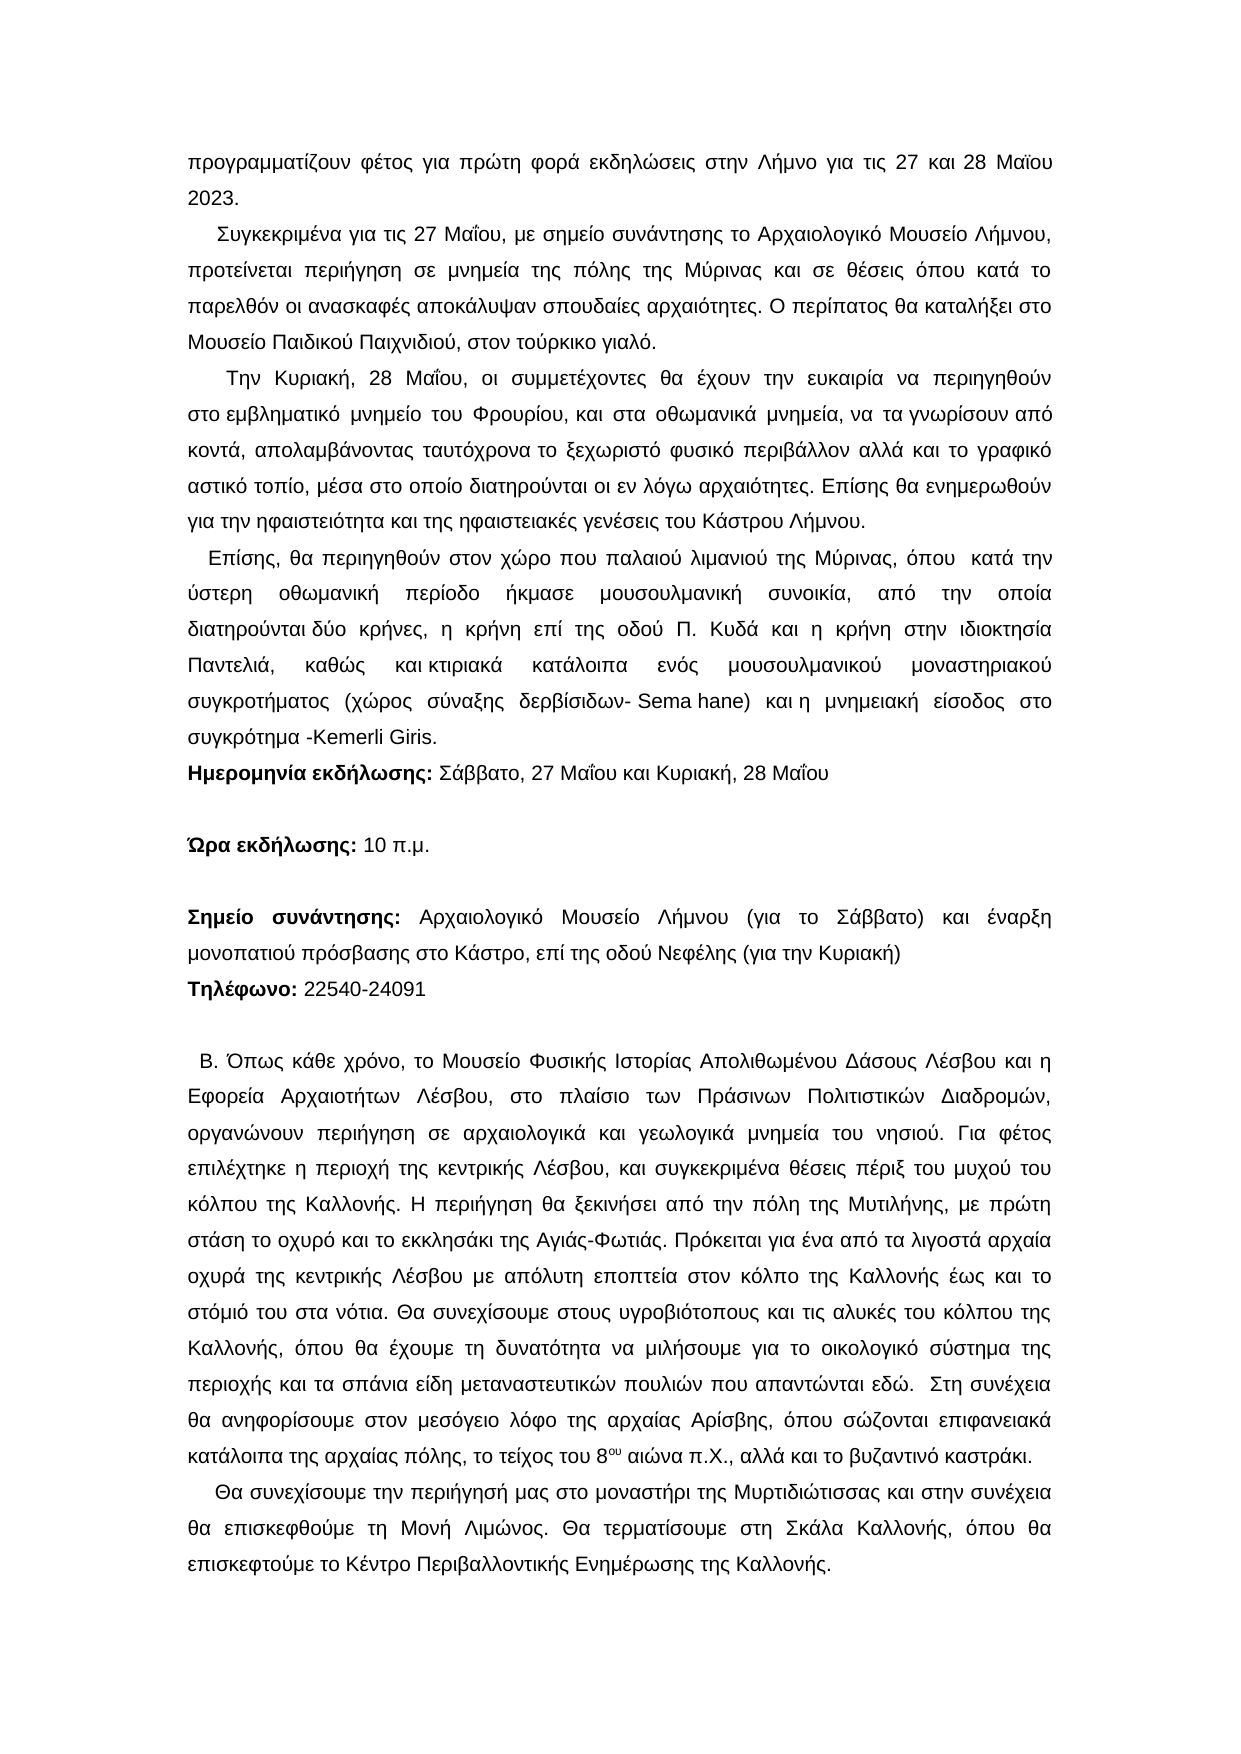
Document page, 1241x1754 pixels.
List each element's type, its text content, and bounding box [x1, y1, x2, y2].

text Θα συνεχίσουμε την περιήγησή μας στο μοναστήρι της Μυρτιδιώτισσας και στην συνέχεια θα επισκεφθούμε τη Μονή Λιμώνος. Θα τερματίσουμε στη Σκάλα Καλλονής, όπου θα επισκεφτούμε το Κέντρο Περιβαλλοντικής Ενημέρωσης της Καλλονής. [187, 1480, 1053, 1576]
text Σημείο συνάντησης: Αρχαιολογικό Μουσείο Λήμνου (για το Σάββατο) και έναρξη μονοπατιού πρόσβασης στο Κάστρο, επί της οδού Νεφέλης (για την Κυριακή) [187, 905, 1053, 964]
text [187, 150, 1053, 210]
text Β. Όπως κάθε χρόνο, το Μουσείο Φυσικής Ιστορίας Απολιθωμένου Δάσους Λέσβου και η Εφορεία Αρχαιοτήτων Λέσβου, στο πλαίσιο των Πράσινων Πολιτιστικών Διαδρομών, οργανώνουν περιήγηση σε αρχαιολογικά και γεωλογικά μνημεία του νησιού. Για φέτος επιλέχτηκε η περιοχή της κεντρικής Λέσβου, και συγκεκριμένα θέσεις πέριξ του μυχού του κόλπου της Καλλονής. Η περιήγηση θα ξεκινήσει από την πόλη της Μυτιλήνης, με πρώτη στάση το οχυρό και το εκκλησάκι της Αγιάς-Φωτιάς. Πρόκειται για ένα από τα λιγοστά αρχαία οχυρά της κεντρικής Λέσβου με απόλυτη εποπτεία στον κόλπο της Καλλονής έως και το στόμιό του στα νότια. Θα συνεχίσουμε στους υγροβιότοπους και τις αλυκές του κόλπου της Καλλονής, όπου θα έχουμε τη δυνατότητα να μιλήσουμε για το οικολογικό σύστημα της περιοχής και τα σπάνια είδη μεταναστευτικών πουλιών που απαντώνται εδώ. Στη συνέχεια θα ανηφορίσουμε στον μεσόγειο λόφο της αρχαίας Αρίσβης, όπου σώζονται επιφανειακά κατάλοιπα της αρχαίας πόλης, το τείχος του 8ου αιώνα π.Χ., αλλά και το βυζαντινό καστράκι. [187, 1048, 1053, 1468]
text Ώρα εκδήλωσης: 10 π.μ. [187, 833, 1053, 857]
text Τηλέφωνο: 22540-24091 [187, 977, 1053, 1001]
text Συγκεκριμένα για τις 27 Μαΐου, με σημείο συνάντησης το Αρχαιολογικό Μουσείο Λήμνου, προτείνεται περιήγηση σε μνημεία της πόλης της Μύρινας και σε θέσεις όπου κατά το παρελθόν οι ανασκαφές αποκάλυψαν σπουδαίες αρχαιότητες. Ο περίπατος θα καταλήξει στο Μουσείο Παιδικού Παιχνιδιού, στον τούρκικο γιαλό. [187, 222, 1053, 354]
text Την Κυριακή, 28 Μαΐου, οι συμμετέχοντες θα έχουν την ευκαιρία να περιηγηθούν στο εμβληματικό μνημείο του Φρουρίου, και στα οθωμανικά μνημεία, να τα γνωρίσουν από κοντά, απολαμβάνοντας ταυτόχρονα το ξεχωριστό φυσικό περιβάλλον αλλά και το γραφικό αστικό τοπίο, μέσα στο οποίο διατηρούνται οι εν λόγω αρχαιότητες. Επίσης θα ενημερωθούν για την ηφαιστειότητα και της ηφαιστειακές γενέσεις του Κάστρου Λήμνου. [187, 366, 1053, 533]
text Ημερομηνία εκδήλωσης: Σάββατο, 27 Μαΐου και Κυριακή, 28 Μαΐου [187, 761, 1053, 785]
text Επίσης, θα περιηγηθούν στον χώρο που παλαιού λιμανιού της Μύρινας, όπου κατά την ύστερη οθωμανική περίοδο ήκμασε μουσουλμανική συνοικία, από την οποία διατηρούνται δύο κρήνες, η κρήνη επί της οδού Π. Κυδά και η κρήνη στην ιδιοκτησία Παντελιά, καθώς και κτιριακά κατάλοιπα ενός μουσουλμανικού μοναστηριακού συγκροτήματος (χώρος σύναξης δερβίσιδων- Sema hane) και η μνημειακή είσοδος στο συγκρότημα -Kemerli Giris. [187, 545, 1053, 749]
